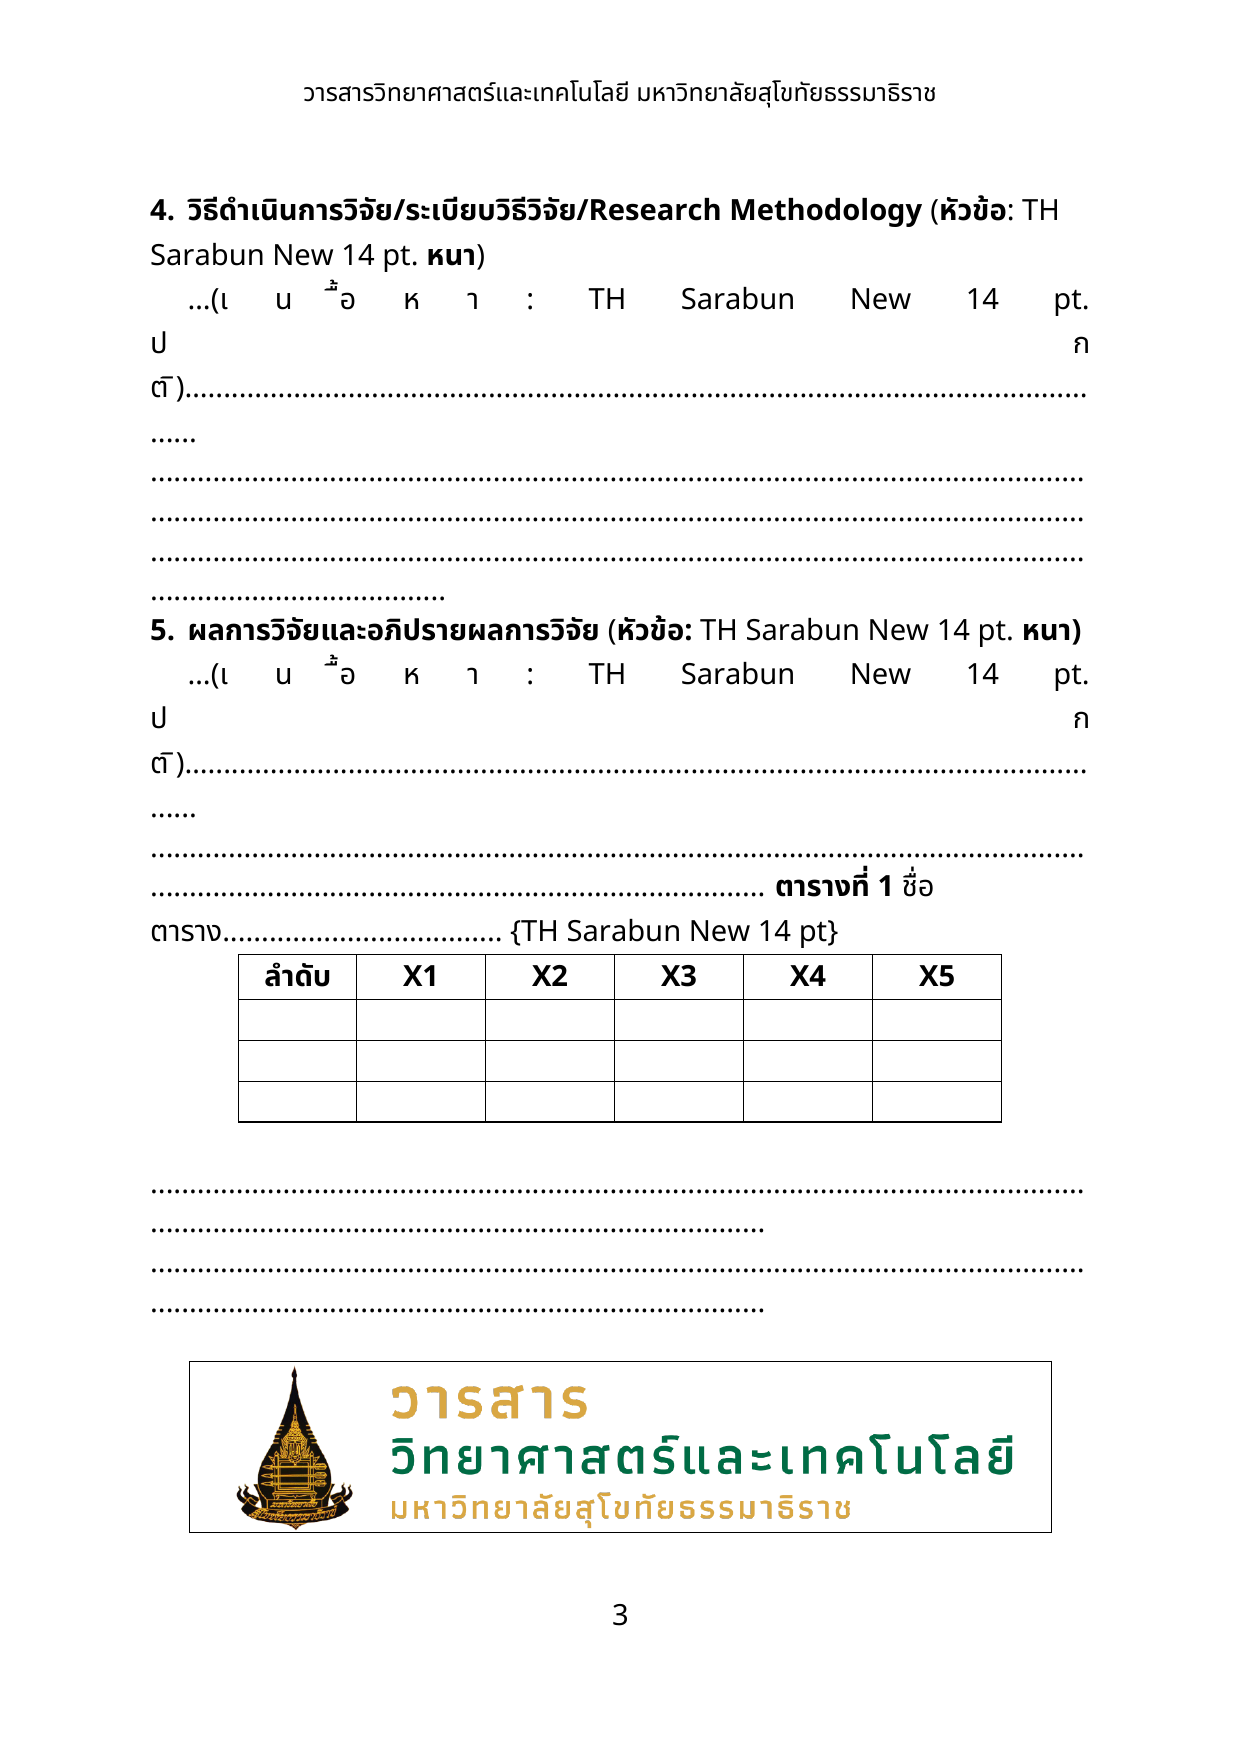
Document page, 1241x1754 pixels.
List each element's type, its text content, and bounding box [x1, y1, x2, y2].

table_header X1 [357, 955, 485, 999]
table_cell [873, 1082, 1001, 1121]
table_cell [615, 1041, 743, 1081]
table_cell [357, 1082, 485, 1121]
table_cell [486, 1000, 614, 1040]
table_header X3 [615, 955, 743, 999]
table_cell [873, 1000, 1001, 1040]
table_cell [744, 1000, 872, 1040]
table_cell [486, 1082, 614, 1121]
table_cell [486, 1041, 614, 1081]
table_cell [357, 1041, 485, 1081]
table_cell [239, 1000, 356, 1040]
text 5. ผลการวิจัยและอภิปรายผลการวิจัย (หัวข้อ: TH Sarabun New 14 pt. หนา) [150, 609, 1090, 653]
table_cell [744, 1082, 872, 1121]
picture [190, 1362, 1051, 1532]
table_header ลำดับ [239, 955, 356, 999]
table_cell [239, 1082, 356, 1121]
table_cell [357, 1000, 485, 1040]
text 4. วิธีดำเนินการวิจัย/ระเบียบวิธีวิจัย/Research Methodology (หัวข้อ: TH Sarabun New 14 pt. หนา) [150, 190, 1090, 278]
table_cell [615, 1082, 743, 1121]
table_cell [615, 1000, 743, 1040]
table_cell [744, 1041, 872, 1081]
table_header X4 [744, 955, 872, 999]
table_cell [239, 1041, 356, 1081]
text ....................................................................................................................................................................................................... ตารางที่ 1 ชื่อตาราง.................................... {TH Sarabun New 14 pt} [150, 826, 1090, 954]
table_cell [873, 1041, 1001, 1081]
table_header X5 [873, 955, 1001, 999]
table_header X2 [486, 955, 614, 999]
